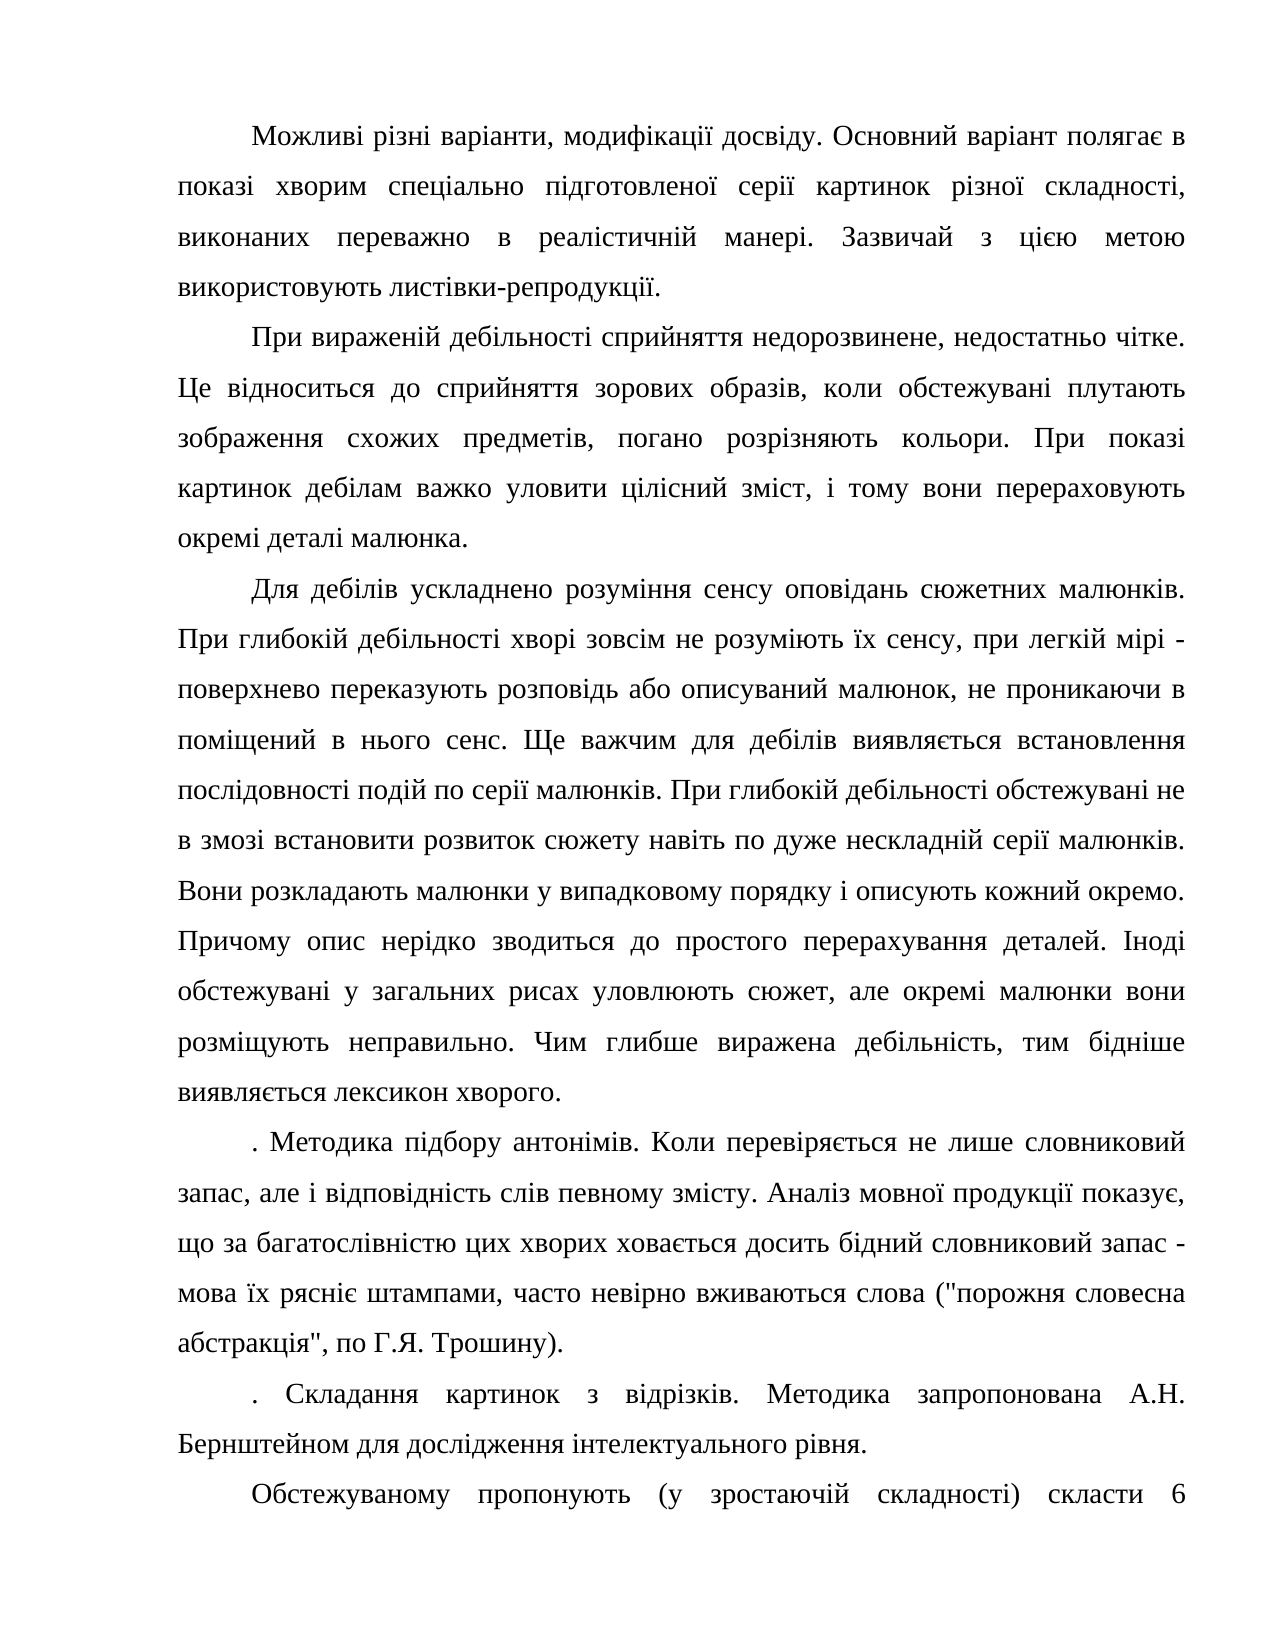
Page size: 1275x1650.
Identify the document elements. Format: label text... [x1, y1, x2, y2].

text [177, 1477, 1186, 1510]
text . Методика підбору антонімів. Коли перевіряється не лише словниковий запас, але і відповідність слів певному змісту. Аналіз мовної продукції показує, що за багатослівністю цих хворих ховається досить бідний словниковий запас - мова їх рясніє штампами, часто невірно вживаються слова ("порожня словесна абстракція", по Г.Я. Трошину). [177, 1124, 1186, 1359]
text Для дебілів ускладнено розуміння сенсу оповідань сюжетних малюнків. При глибокій дебільності хворі зовсім не розуміють їх сенсу, при легкій мірі - поверхнево переказують розповідь або описуваний малюнок, не проникаючи в поміщений в нього сенс. Ще важчим для дебілів виявляється встановлення послідовності подій по серії малюнків. При глибокій дебільності обстежувані не в змозі встановити розвиток сюжету навіть по дуже нескладній серії малюнків. Вони розкладають малюнки у випадковому порядку і описують кожний окремо. Причому опис нерідко зводиться до простого перерахування деталей. Іноді обстежувані у загальних рисах уловлюють сюжет, але окремі малюнки вони розміщують неправильно. Чим глибше виражена дебільність, тим бідніше виявляється лексикон хворого. [177, 571, 1186, 1108]
text . Складання картинок з відрізків. Методика запропонована А.Н. Бернштейном для дослідження інтелектуального рівня. [177, 1376, 1186, 1460]
text Можливі різні варіанти, модифікації досвіду. Основний варіант полягає в показі хворим спеціально підготовленої серії картинок різної складності, виконаних переважно в реалістичній манері. Зазвичай з цією метою використовують листівки-репродукції. [177, 118, 1186, 303]
text При вираженій дебільності сприйняття недорозвинене, недостатньо чітке. Це відноситься до сприйняття зорових образів, коли обстежувані плутають зображення схожих предметів, погано розрізняють кольори. При показі картинок дебілам важко уловити цілісний зміст, і тому вони перераховують окремі деталі малюнка. [177, 319, 1186, 554]
